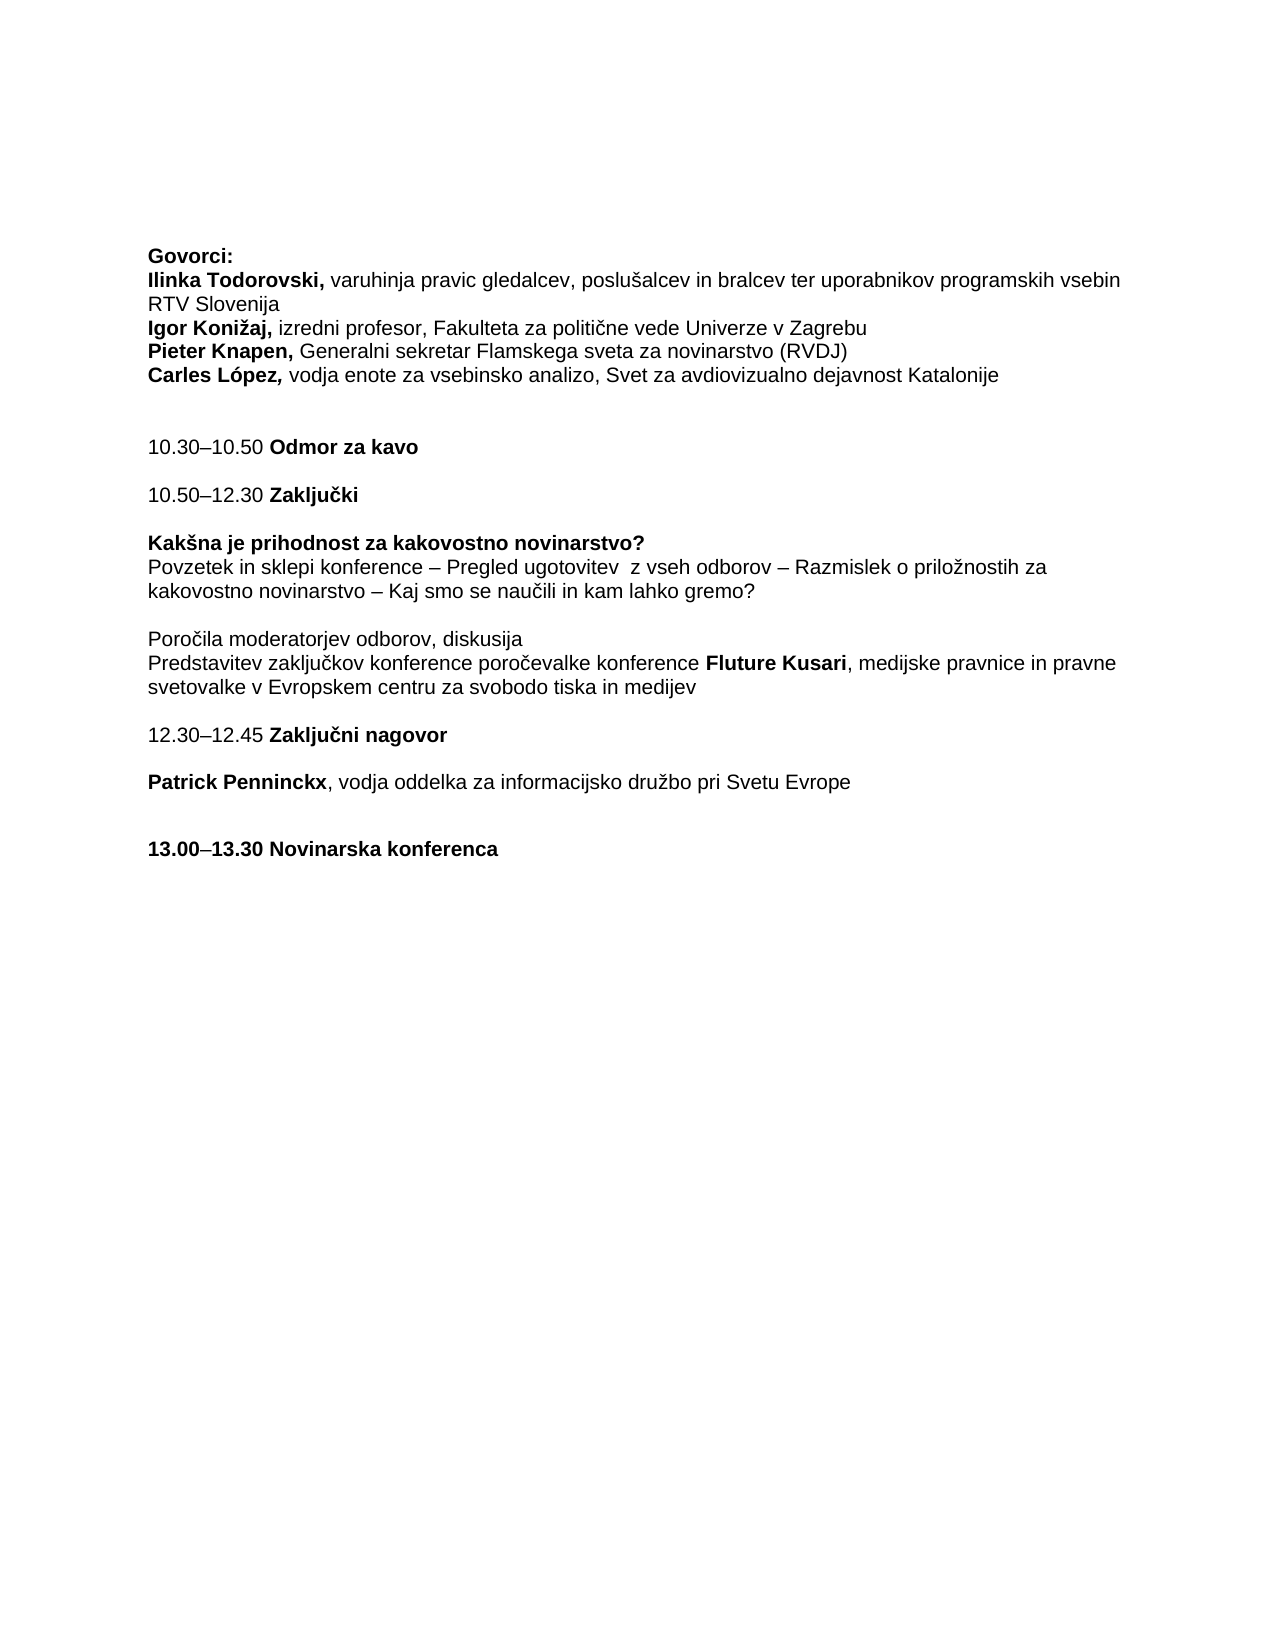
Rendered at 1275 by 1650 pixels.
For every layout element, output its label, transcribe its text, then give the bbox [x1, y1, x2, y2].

text 12.30–12.45 Zaključni nagovor [148, 723, 1127, 770]
text Govorci: Ilinka Todorovski, varuhinja pravic gledalcev, poslušalcev in bralcev ter uporabnikov programskih vsebin RTV Slovenija [148, 243, 1127, 315]
text Patrick Penninckx, vodja oddelka za informacijsko družbo pri Svetu Evrope [148, 770, 1127, 794]
text Igor Konižaj, izredni profesor, Fakulteta za politične vede Univerze v Zagrebu Pieter Knapen, Generalni sekretar Flamskega sveta za novinarstvo (RVDJ) [148, 315, 1127, 363]
text Poročila moderatorjev odborov, diskusija [148, 627, 1127, 651]
text 13.00–13.30 Novinarska konferenca [148, 837, 1127, 861]
text Carles López, vodja enote za vsebinsko analizo, Svet za avdiovizualno dejavnost Katalonije [148, 363, 1127, 387]
text 10.30–10.50 Odmor za kavo [148, 435, 1127, 459]
text Kakšna je prihodnost za kakovostno novinarstvo? Povzetek in sklepi konference – Pregled ugotovitev z vseh odborov – Razmislek o priložnostih za kakovostno novinarstvo – Kaj smo se naučili in kam lahko gremo? [148, 531, 1127, 603]
text 10.50–12.30 Zaključki [148, 483, 1127, 507]
text Predstavitev zaključkov konference poročevalke konference Fluture Kusari, medijske pravnice in pravne svetovalke v Evropskem centru za svobodo tiska in medijev [148, 651, 1127, 699]
